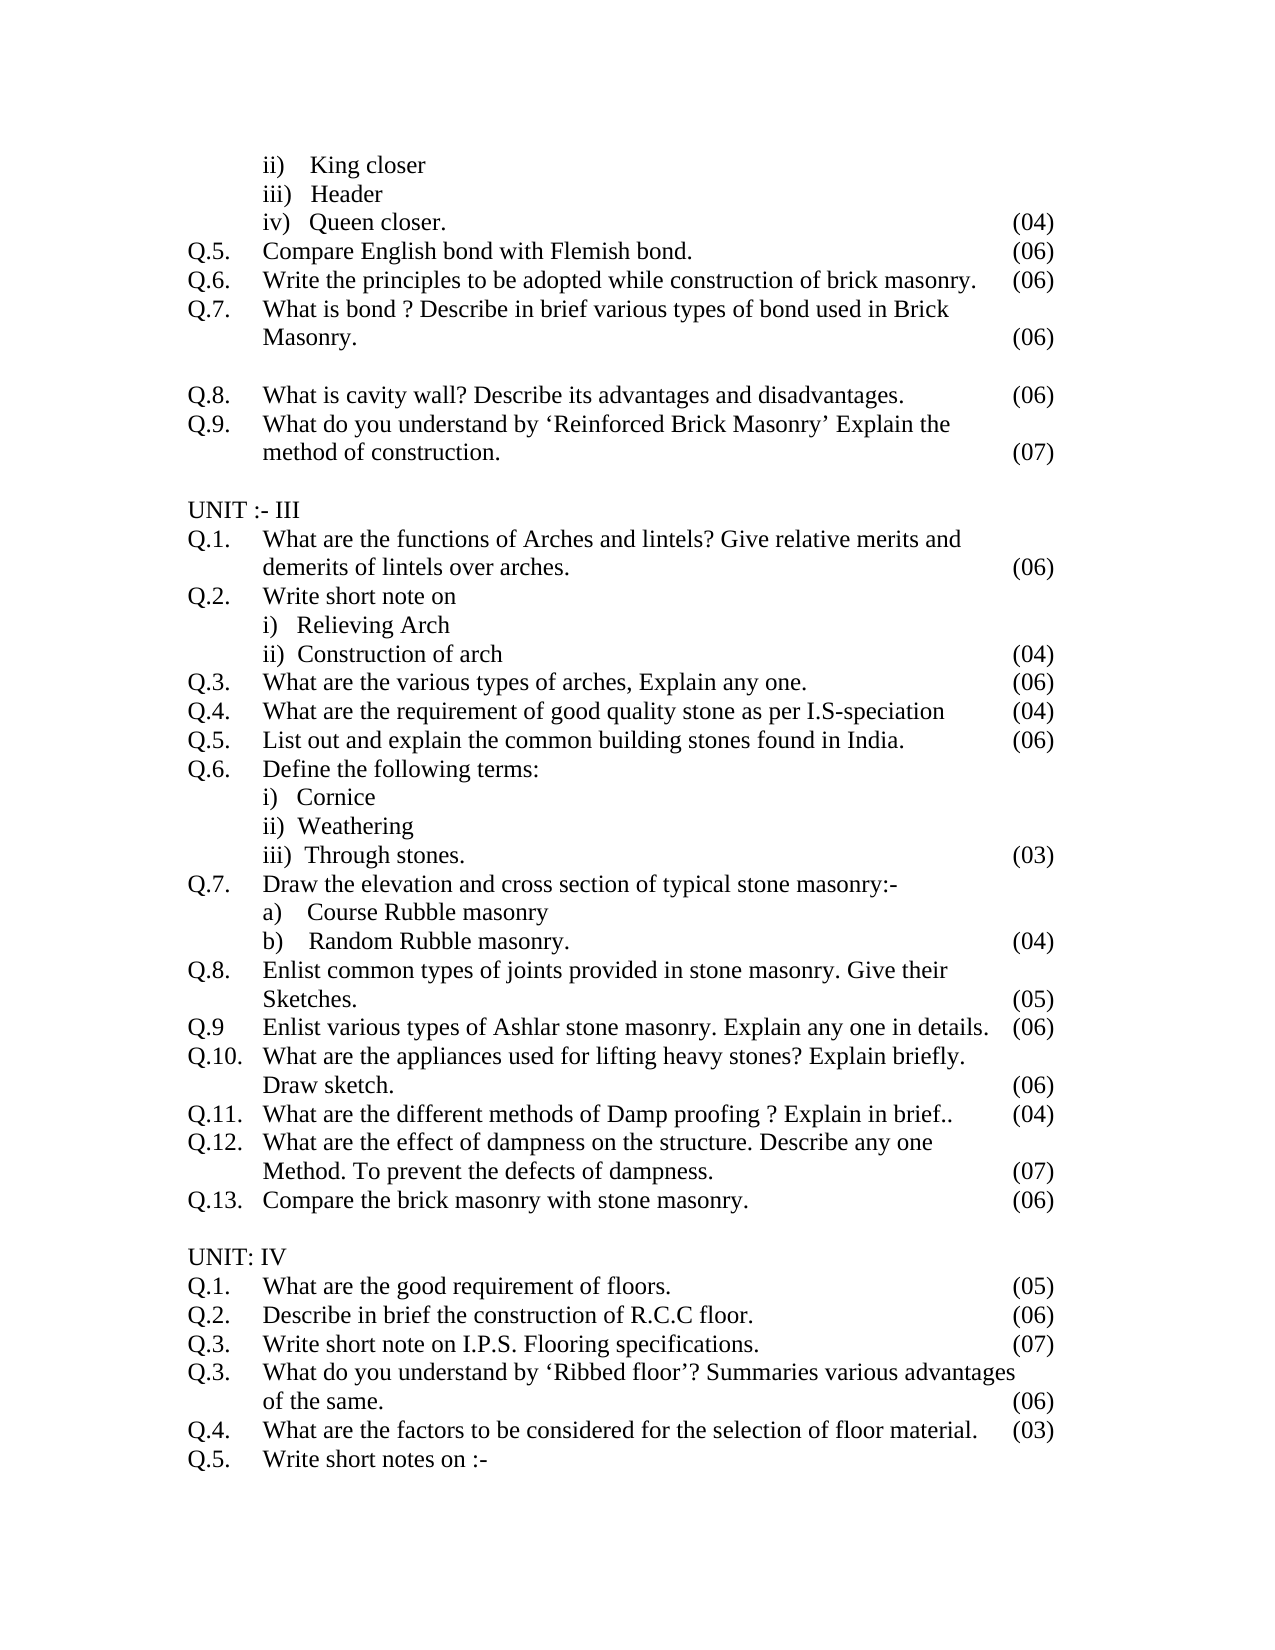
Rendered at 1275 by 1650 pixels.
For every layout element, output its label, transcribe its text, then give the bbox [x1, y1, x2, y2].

text Q.2. Describe in brief the construction of R.C.C floor. (06) [187, 1300, 1087, 1329]
text Q.5. Write short notes on :- [187, 1444, 1087, 1472]
text UNIT: IV [187, 1242, 1087, 1271]
text Method. To prevent the defects of dampness. (07) [187, 1156, 1087, 1185]
text Draw sketch. (06) [187, 1070, 1087, 1099]
text i) Relieving Arch [187, 610, 1087, 639]
text Q.3. What are the various types of arches, Explain any one. (06) [187, 667, 1087, 696]
text Sketches. (05) [187, 984, 1087, 1012]
text Q.9. What do you understand by ‘Reinforced Brick Masonry’ Explain the [187, 409, 1087, 437]
text Q.1. What are the good requirement of floors. (05) [187, 1271, 1087, 1300]
text Q.9 Enlist various types of Ashlar stone masonry. Explain any one in details. (06) [187, 1012, 1087, 1041]
text Q.3. Write short note on I.P.S. Flooring specifications. (07) [187, 1329, 1087, 1357]
text Q.5. Compare English bond with Flemish bond. (06) [187, 236, 1087, 265]
text Q.3. What do you understand by ‘Ribbed floor’? Summaries various advantages [187, 1357, 1087, 1386]
text i) Cornice [187, 782, 1087, 811]
text Q.11. What are the different methods of Damp proofing ? Explain in brief.. (04) [187, 1099, 1087, 1127]
text iii) Header [187, 179, 1087, 207]
text method of construction. (07) [187, 437, 1087, 466]
text Q.10. What are the appliances used for lifting heavy stones? Explain briefly. [187, 1041, 1087, 1070]
text ii) Weathering [187, 811, 1087, 840]
text Q.1. What are the functions of Arches and lintels? Give relative merits and [187, 524, 1087, 552]
text Q.6. Write the principles to be adopted while construction of brick masonry. (06) [187, 265, 1087, 294]
text Q.7. Draw the elevation and cross section of typical stone masonry:- [187, 869, 1087, 897]
text demerits of lintels over arches. (06) [187, 552, 1087, 581]
text of the same. (06) [187, 1386, 1087, 1415]
text Q.13. Compare the brick masonry with stone masonry. (06) [187, 1185, 1087, 1214]
text Q.12. What are the effect of dampness on the structure. Describe any one [187, 1127, 1087, 1156]
text UNIT :- III [187, 495, 1087, 524]
text b) Random Rubble masonry. (04) [187, 926, 1087, 955]
text Q.4. What are the requirement of good quality stone as per I.S-speciation (04) [187, 696, 1087, 725]
text Q.8. What is cavity wall? Describe its advantages and disadvantages. (06) [187, 380, 1087, 409]
text Q.2. Write short note on [187, 581, 1087, 610]
text a) Course Rubble masonry [187, 897, 1087, 926]
text Q.4. What are the factors to be considered for the selection of floor material. (03) [187, 1415, 1087, 1444]
text iv) Queen closer. (04) [187, 207, 1087, 236]
text Q.5. List out and explain the common building stones found in India. (06) [187, 725, 1087, 754]
text ii) Construction of arch (04) [187, 639, 1087, 667]
text iii) Through stones. (03) [187, 840, 1087, 869]
text Q.8. Enlist common types of joints provided in stone masonry. Give their [187, 955, 1087, 984]
text Masonry. (06) [187, 322, 1087, 380]
text Q.7. What is bond ? Describe in brief various types of bond used in Brick [187, 294, 1087, 322]
text Q.6. Define the following terms: [187, 754, 1087, 782]
text ii) King closer [187, 150, 1087, 179]
